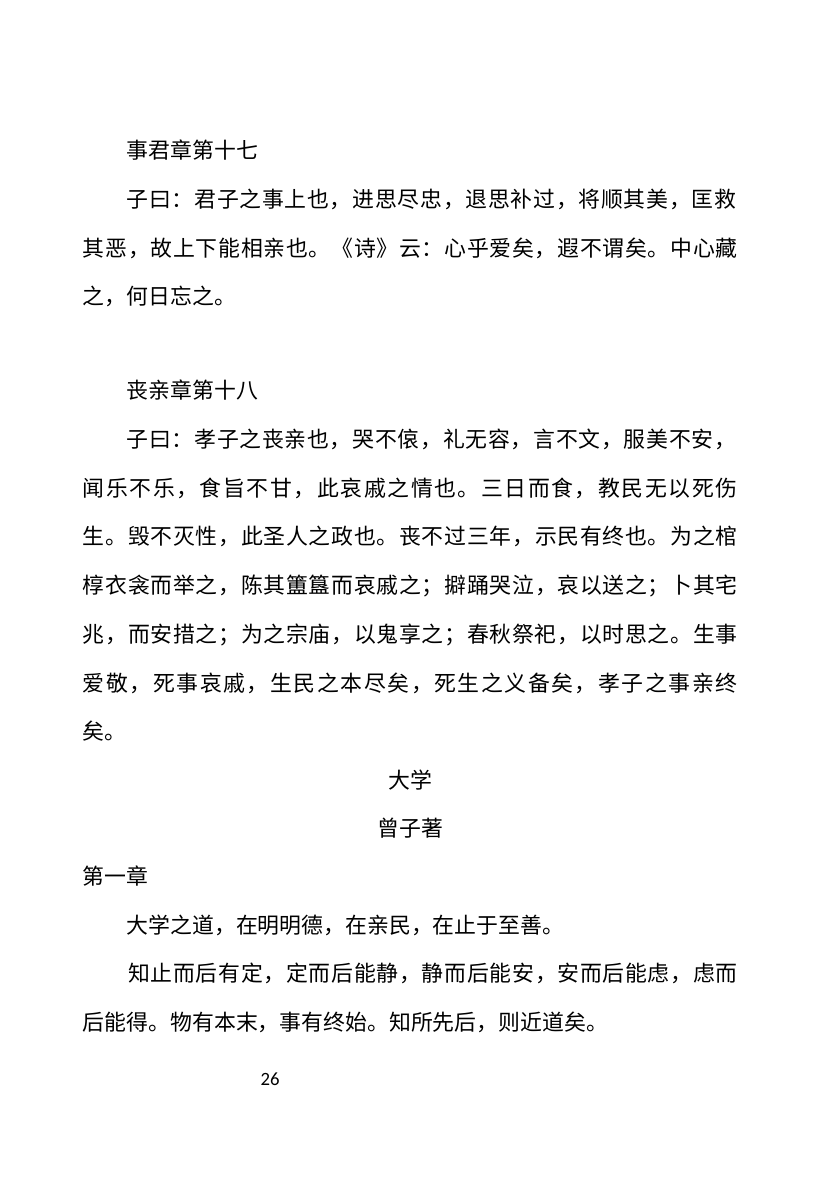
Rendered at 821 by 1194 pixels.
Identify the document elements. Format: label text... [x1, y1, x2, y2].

text 知止而后有定，定而后能静，静而后能安，安而后能虑，虑而后能得。物有本末，事有终始。知所先后，则近道矣。 [83, 956, 738, 1037]
text 大学 [83, 762, 738, 795]
text 子曰：孝子之丧亲也，哭不偯，礼无容，言不文，服美不安，闻乐不乐，食旨不甘，此哀戚之情也。三日而食，教民无以死伤生。毁不灭性，此圣人之政也。丧不过三年，示民有终也。为之棺椁衣衾而举之，陈其簠簋而哀戚之；擗踊哭泣，哀以送之；卜其宅兆，而安措之；为之宗庙，以鬼享之；春秋祭祀，以时思之。生事爱敬，死事哀戚，生民之本尽矣，死生之义备矣，孝子之事亲终矣。 [83, 421, 738, 746]
text 丧亲章第十八 [83, 373, 738, 406]
text 大学之道，在明明德，在亲民，在止于至善。 [83, 907, 738, 940]
text 曾子著 [83, 811, 738, 843]
text 第一章 [83, 859, 738, 891]
text 事君章第十七 [83, 133, 738, 166]
text 子曰：君子之事上也，进思尽忠，退思补过，将顺其美，匡救其恶，故上下能相亲也。《诗》云：心乎爱矣，遐不谓矣。中心藏之，何日忘之。 [83, 181, 738, 311]
